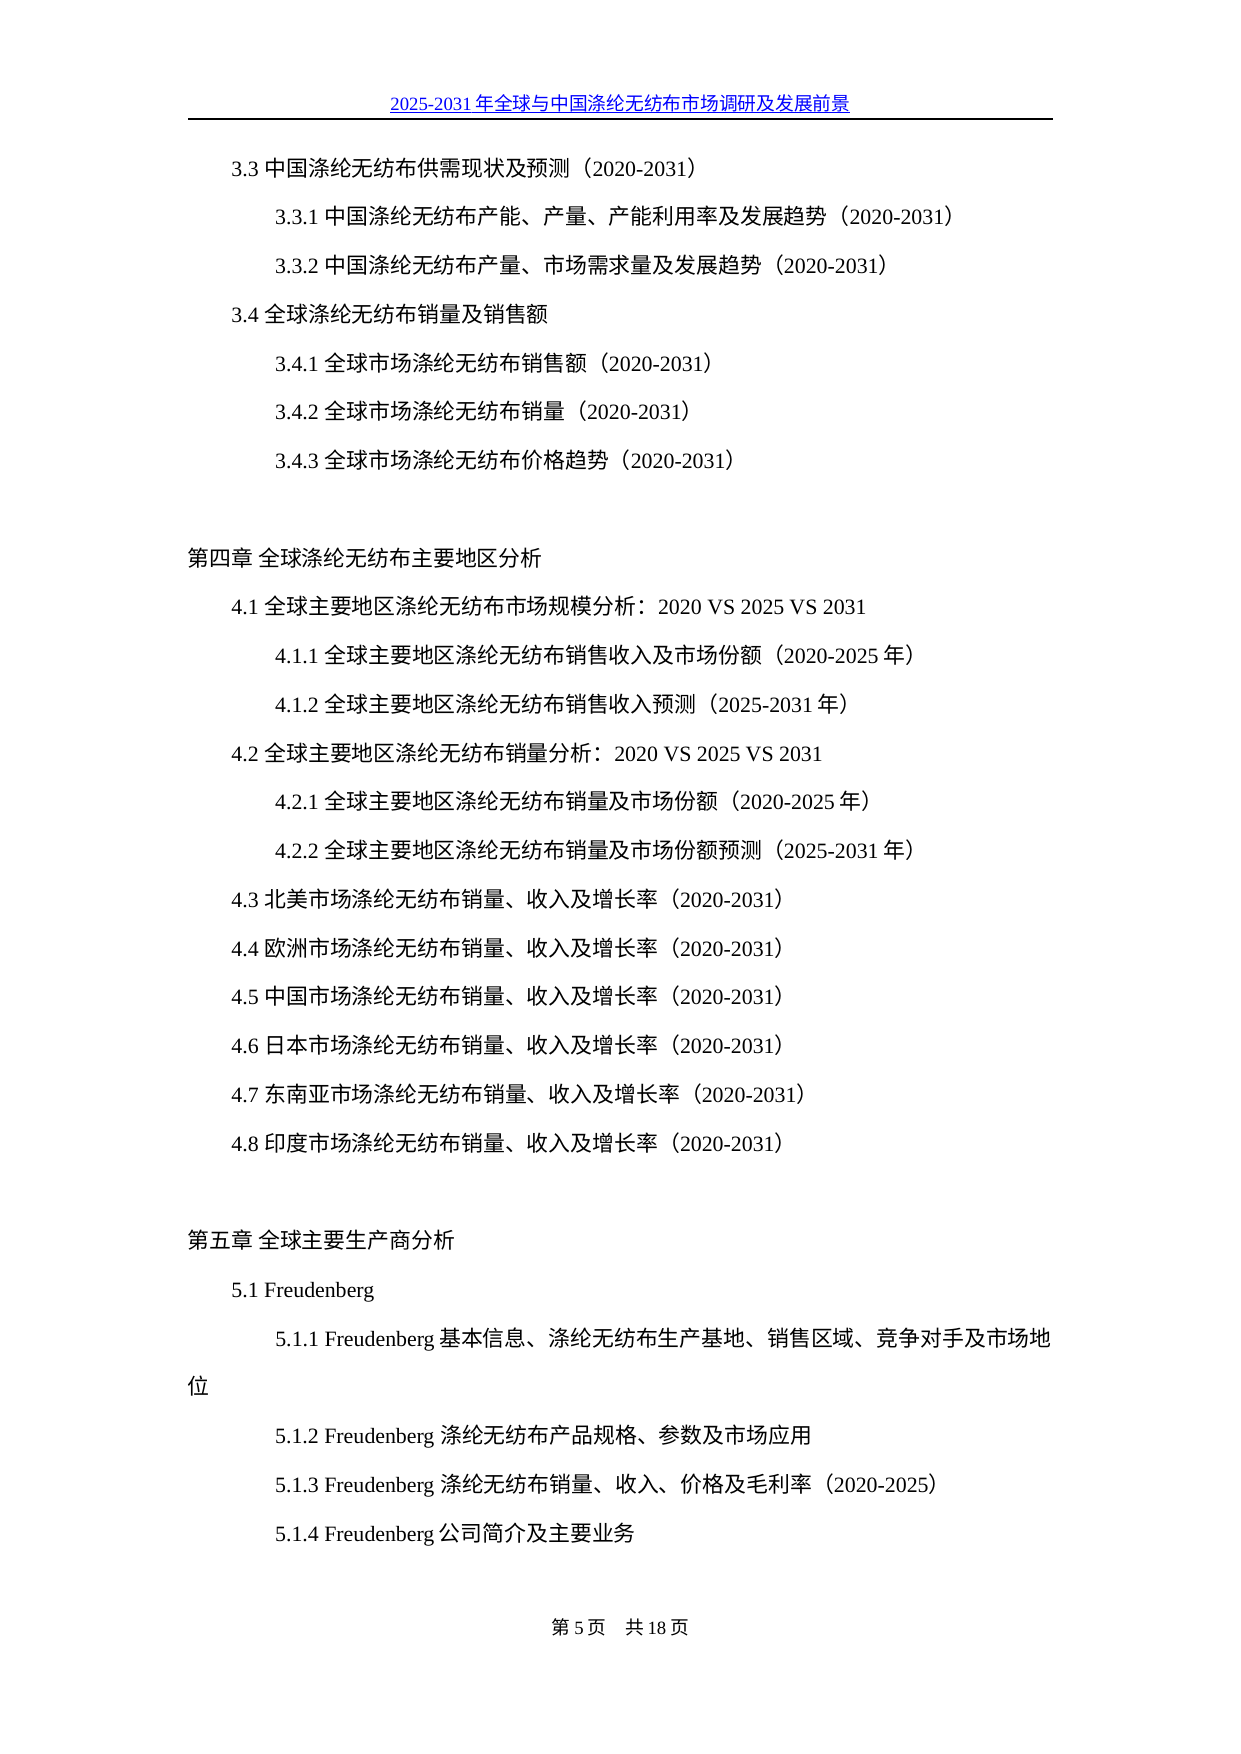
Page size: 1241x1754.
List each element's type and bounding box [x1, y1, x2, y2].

text [187, 150, 1053, 1548]
